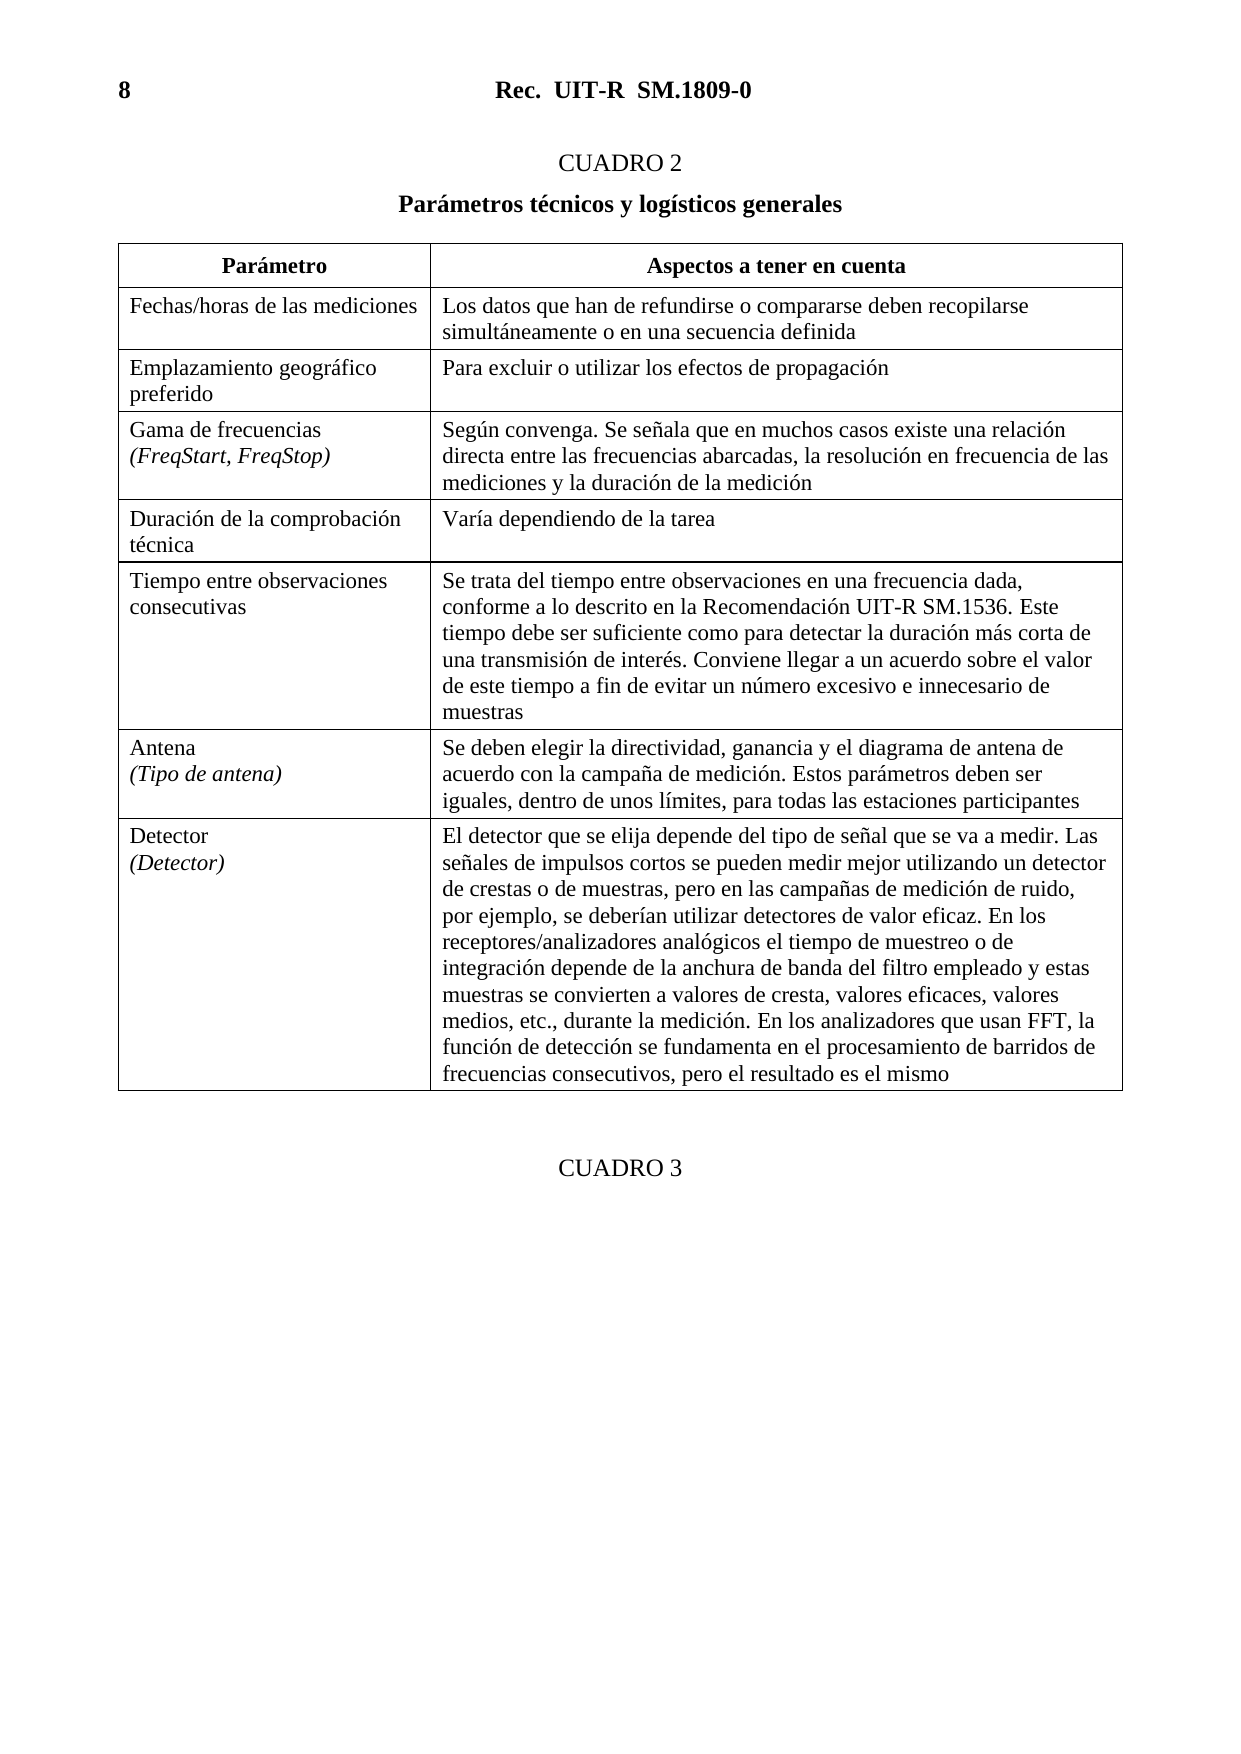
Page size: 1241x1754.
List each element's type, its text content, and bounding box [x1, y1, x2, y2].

table_cell Se trata del tiempo entre observaciones en una frecuencia dada, conforme a lo descrito en la Recomendación UIT-R SM.1536. Este tiempo debe ser suficiente como para detectar la duración más corta de una transmisión de interés. Conviene llegar a un acuerdo sobre el valor de este tiempo a fin de evitar un número excesivo e innecesario de muestras [431, 563, 1122, 729]
table_cell Duración de la comprobación técnica [119, 500, 430, 561]
table_cell Gama de frecuencias (FreqStart, FreqStop) [119, 412, 430, 499]
table_cell Los datos que han de refundirse o compararse deben recopilarse simultáneamente o en una secuencia definida [431, 288, 1122, 349]
table_cell Emplazamiento geográfico preferido [119, 350, 430, 411]
table_cell Según convenga. Se señala que en muchos casos existe una relación directa entre las frecuencias abarcadas, la resolución en frecuencia de las mediciones y la duración de la medición [431, 412, 1122, 499]
table_cell Detector (Detector) [119, 819, 430, 1090]
table_cell Fechas/horas de las mediciones [119, 288, 430, 349]
text CUADRO 2 [118, 148, 1122, 176]
text CUADRO 3 [118, 1153, 1122, 1182]
table_cell Se deben elegir la directividad, ganancia y el diagrama de antena de acuerdo con la campaña de medición. Estos parámetros deben ser iguales, dentro de unos límites, para todas las estaciones participantes [431, 730, 1122, 817]
table_header Parámetro [119, 244, 430, 287]
table_cell Para excluir o utilizar los efectos de propagación [431, 350, 1122, 411]
table_cell Tiempo entre observaciones consecutivas [119, 563, 430, 729]
table_header Aspectos a tener en cuenta [431, 244, 1122, 287]
table_cell Antena (Tipo de antena) [119, 730, 430, 817]
table_cell Varía dependiendo de la tarea [431, 500, 1122, 561]
title Parámetros técnicos y logísticos generales [118, 189, 1122, 218]
table_cell El detector que se elija depende del tipo de señal que se va a medir. Las señales de impulsos cortos se pueden medir mejor utilizando un detector de crestas o de muestras, pero en las campañas de medición de ruido, por ejemplo, se deberían utilizar detectores de valor eficaz. En los receptores/analizadores analógicos el tiempo de muestreo o de integración depende de la anchura de banda del filtro empleado y estas muestras se convierten a valores de cresta, valores eficaces, valores medios, etc., durante la medición. En los analizadores que usan FFT, la función de detección se fundamenta en el procesamiento de barridos de frecuencias consecutivos, pero el resultado es el mismo [431, 819, 1122, 1090]
